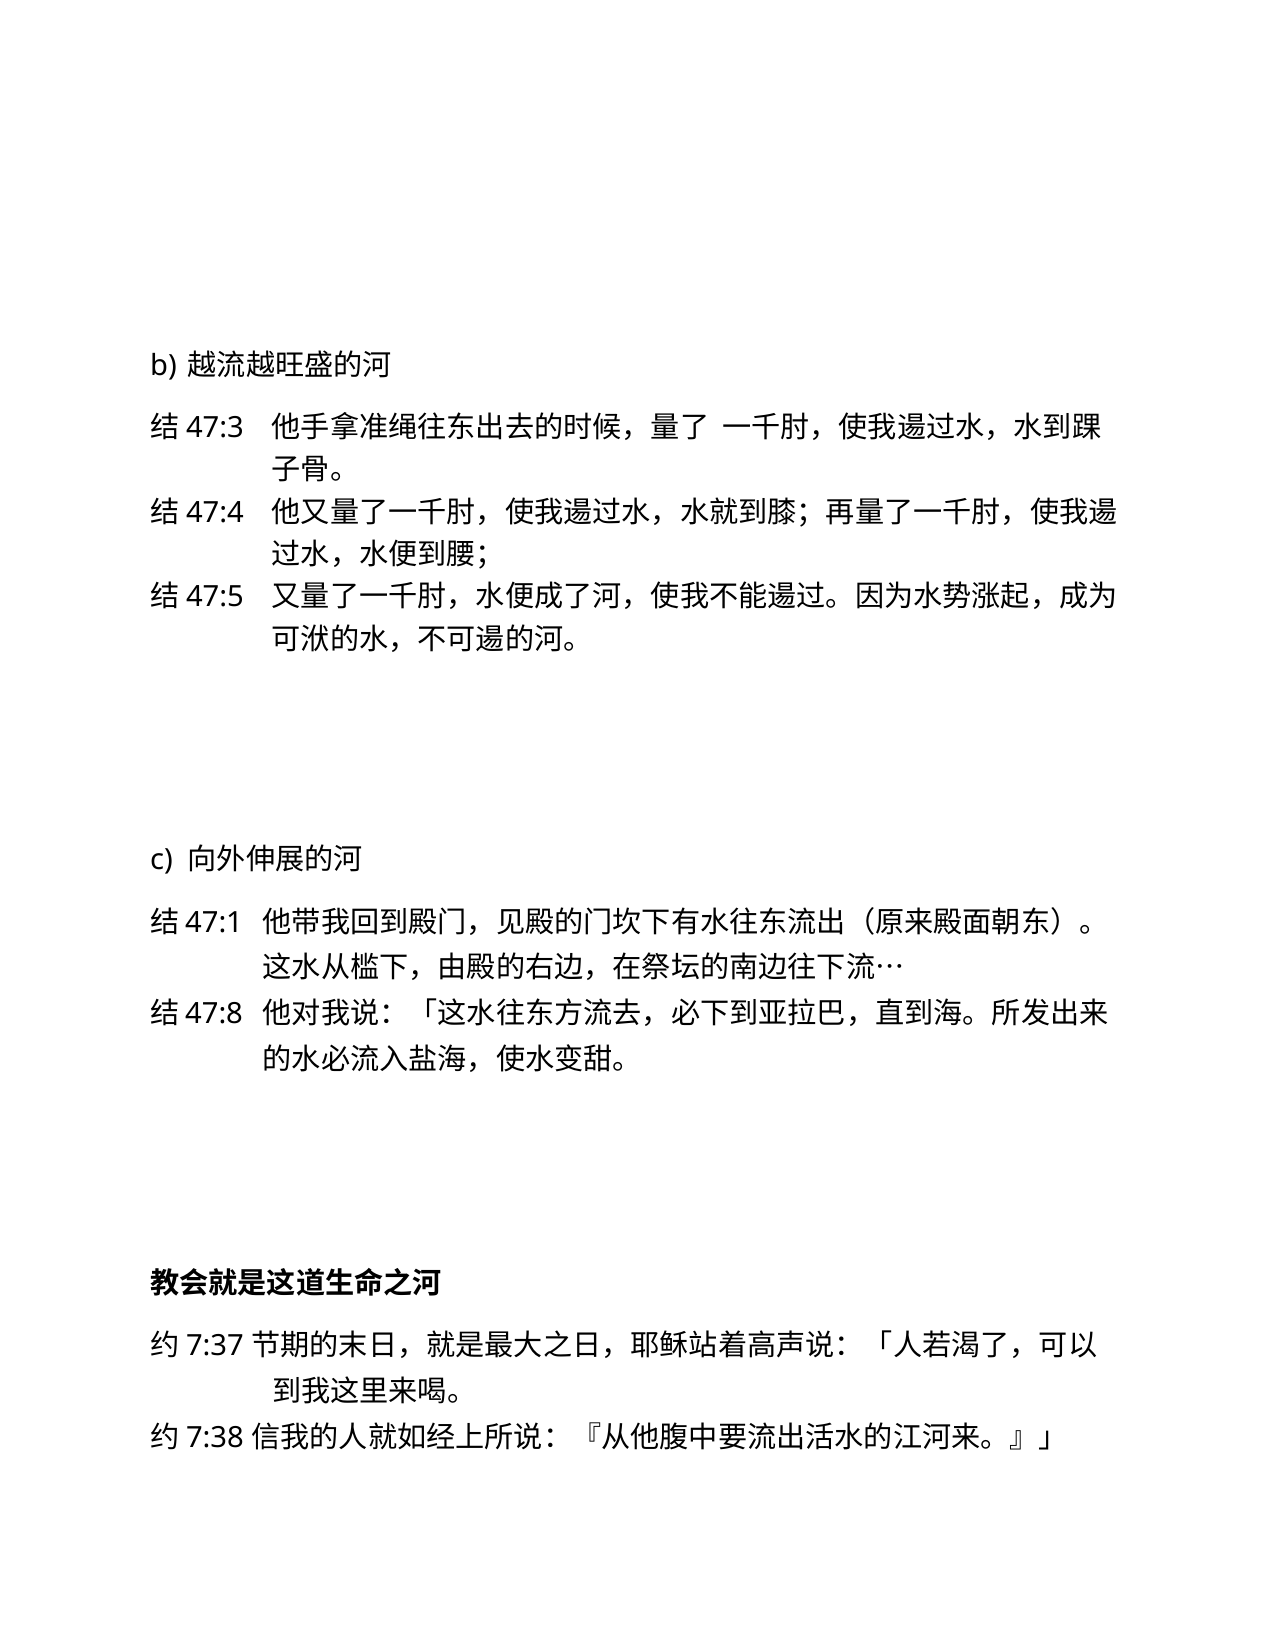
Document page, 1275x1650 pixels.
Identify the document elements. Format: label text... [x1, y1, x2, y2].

text 结47:1 他带我回到殿门，见殿的门坎下有水往东流出（原来殿面朝东）。这水从槛下，由殿的右边，在祭坛的南边往下流… [150, 898, 1125, 986]
text 结47:8 他对我说：「这水往东方流去，必下到亚拉巴，直到海。所发出来的水必流入盐海，使水变甜。 [150, 990, 1125, 1078]
text 结 47:4 他又量了一千肘，使我逿过水，水就到膝；再量了一千肘，使我逿过水，水便到腰； [150, 488, 1125, 573]
list 向外伸展的河 [150, 836, 1125, 878]
text 约 7:37 节期的末日，就是最大之日，耶稣站着高声说：「人若渴了，可以到我这里来喝。 [150, 1322, 1125, 1410]
text 约 7:38 信我的人就如经上所说：『从他腹中要流出活水的江河来。』」 [150, 1413, 1125, 1456]
list 越流越旺盛的河 [150, 341, 1125, 383]
text 结 47:5 又量了一千肘，水便成了河，使我不能逿过。因为水势涨起，成为可洑的水，不可逿的河。 [150, 573, 1125, 657]
text 教会就是这道生命之河 [150, 1259, 1125, 1302]
text 结 47:3 他手拿准绳往东出去的时候，量了 一千肘，使我逿过水，水到踝子骨。 [150, 403, 1125, 488]
